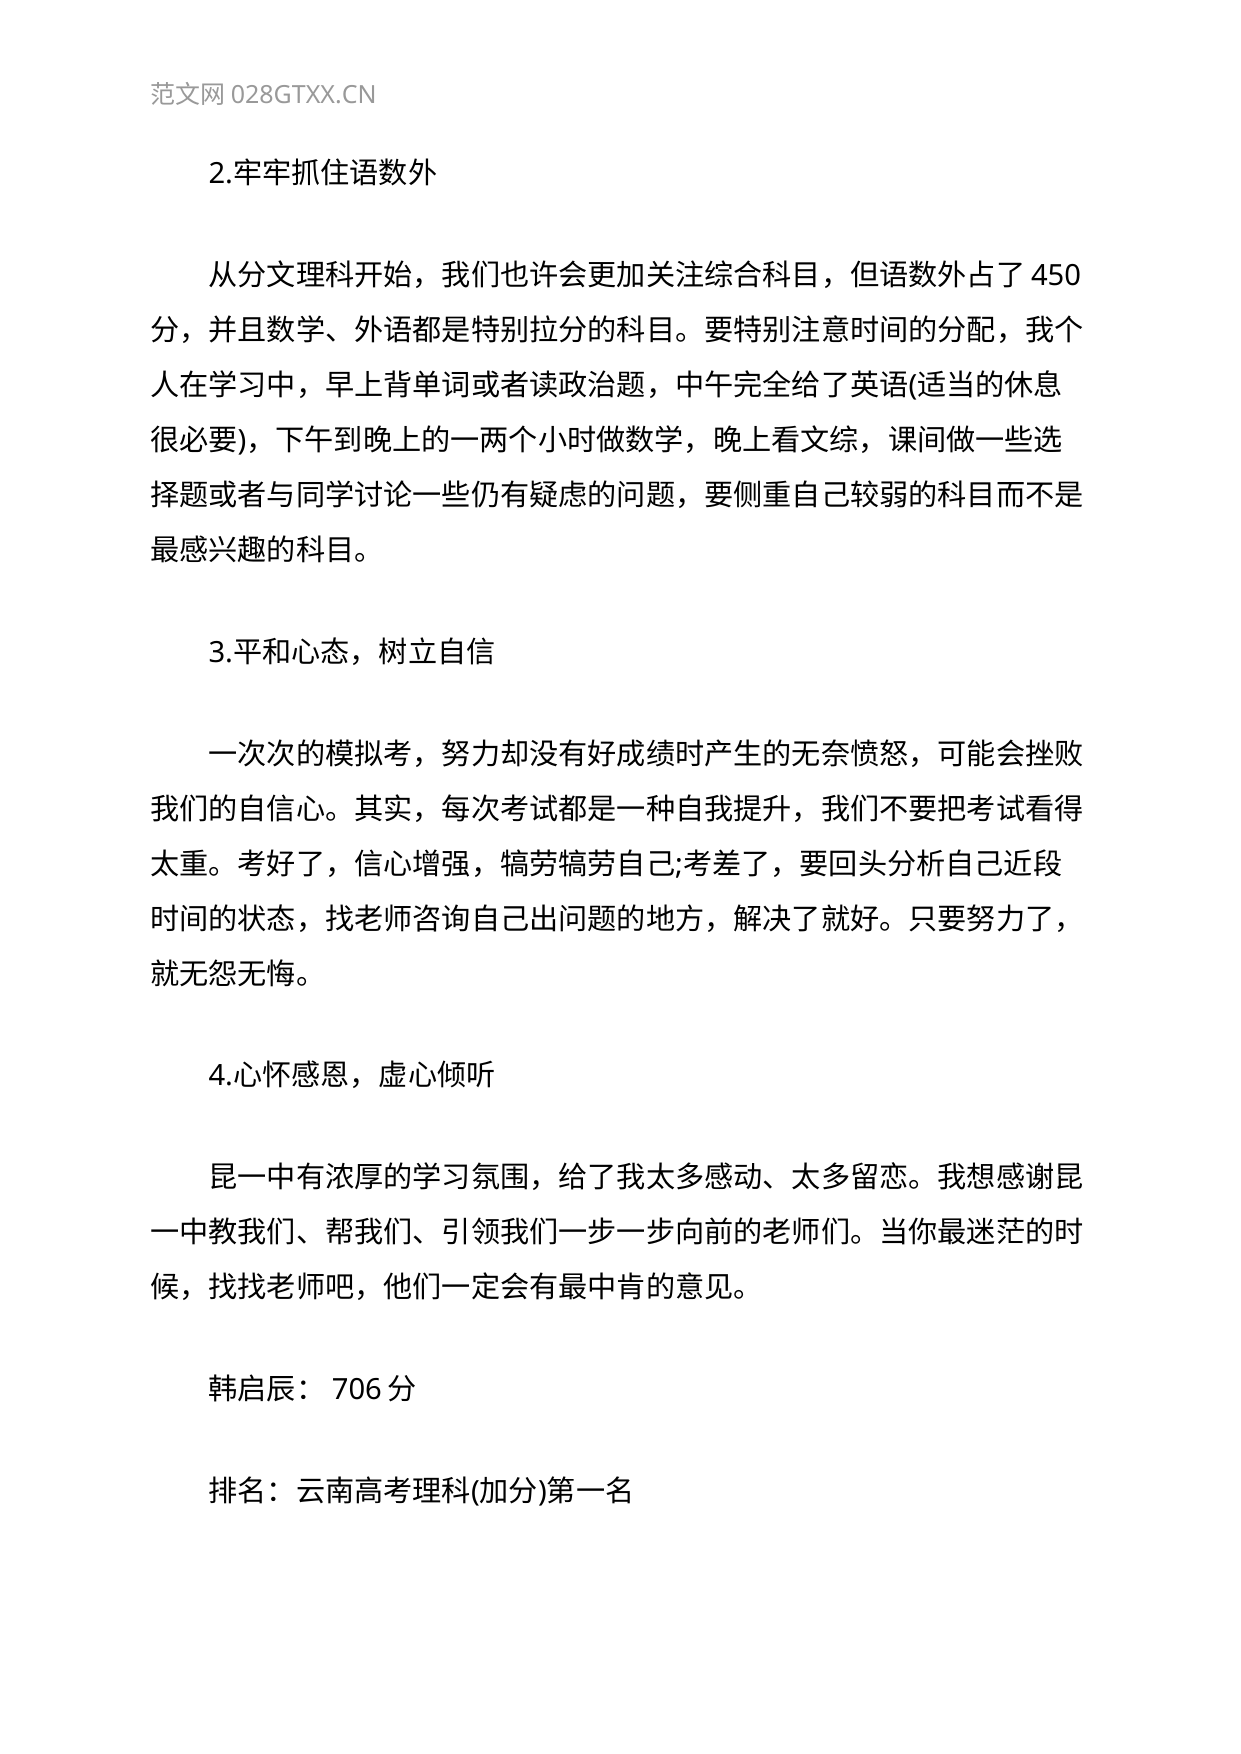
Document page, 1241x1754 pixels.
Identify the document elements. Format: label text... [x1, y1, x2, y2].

text 昆一中有浓厚的学习氛围，给了我太多感动、太多留恋。我想感谢昆一中教我们、帮我们、引领我们一步一步向前的老师们。当你最迷茫的时候，找找老师吧，他们一定会有最中肯的意见。 [150, 1154, 1090, 1306]
text 排名：云南高考理科(加分)第一名 [150, 1467, 1090, 1510]
text 4.心怀感恩，虚心倾听 [150, 1052, 1090, 1094]
text 从分文理科开始，我们也许会更加关注综合科目，但语数外占了450分，并且数学、外语都是特别拉分的科目。要特别注意时间的分配，我个人在学习中，早上背单词或者读政治题，中午完全给了英语(适当的休息很必要)，下午到晚上的一两个小时做数学，晚上看文综，课间做一些选择题或者与同学讨论一些仍有疑虑的问题，要侧重自己较弱的科目而不是最感兴趣的科目。 [150, 252, 1090, 569]
text 一次次的模拟考，努力却没有好成绩时产生的无奈愤怒，可能会挫败我们的自信心。其实，每次考试都是一种自我提升，我们不要把考试看得太重。考好了，信心增强，犒劳犒劳自己;考差了，要回头分析自己近段时间的状态，找老师咨询自己出问题的地方，解决了就好。只要努力了，就无怨无悔。 [150, 731, 1090, 992]
text 3.平和心态，树立自信 [150, 628, 1090, 671]
text 2.牢牢抓住语数外 [150, 150, 1090, 192]
text 韩启辰： 706分 [150, 1366, 1090, 1408]
